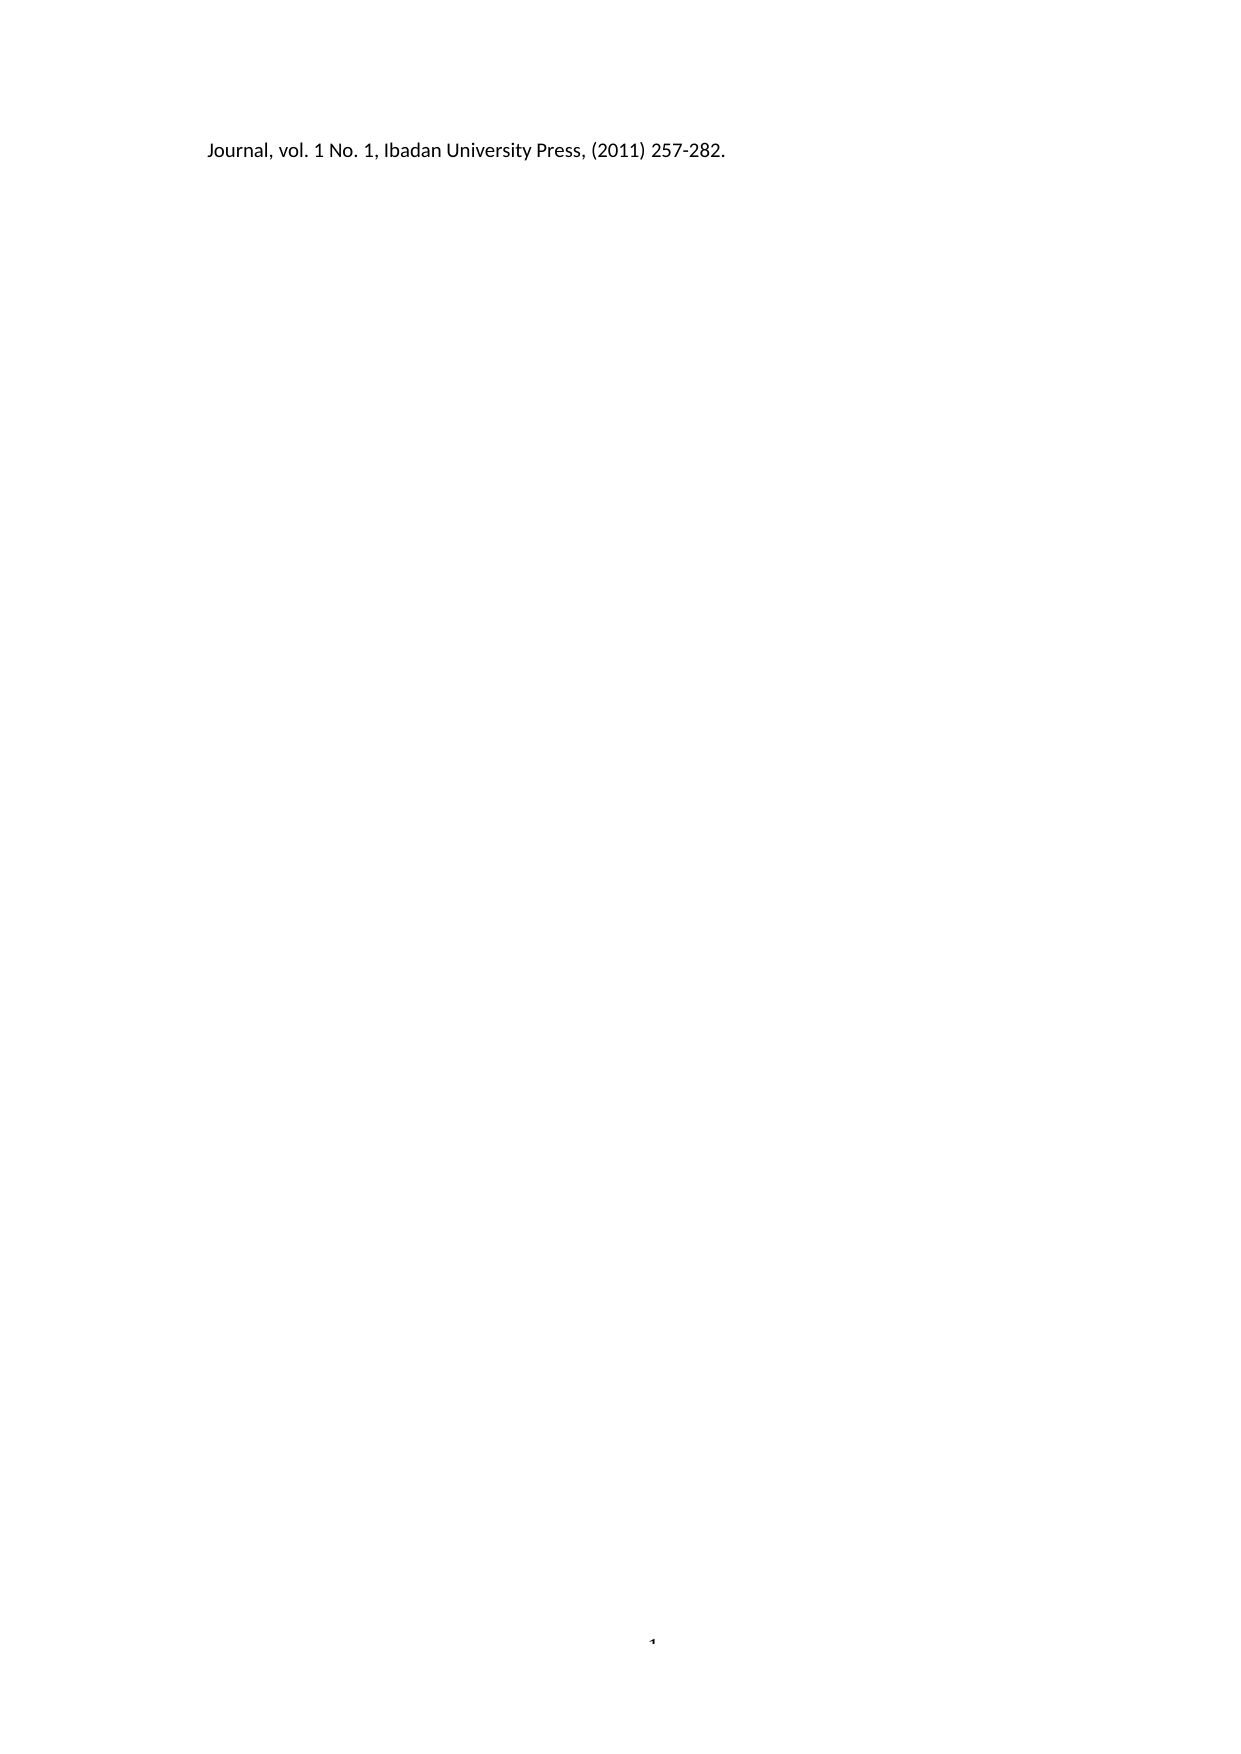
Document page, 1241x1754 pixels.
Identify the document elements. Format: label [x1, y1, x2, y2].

text [207, 137, 1093, 163]
